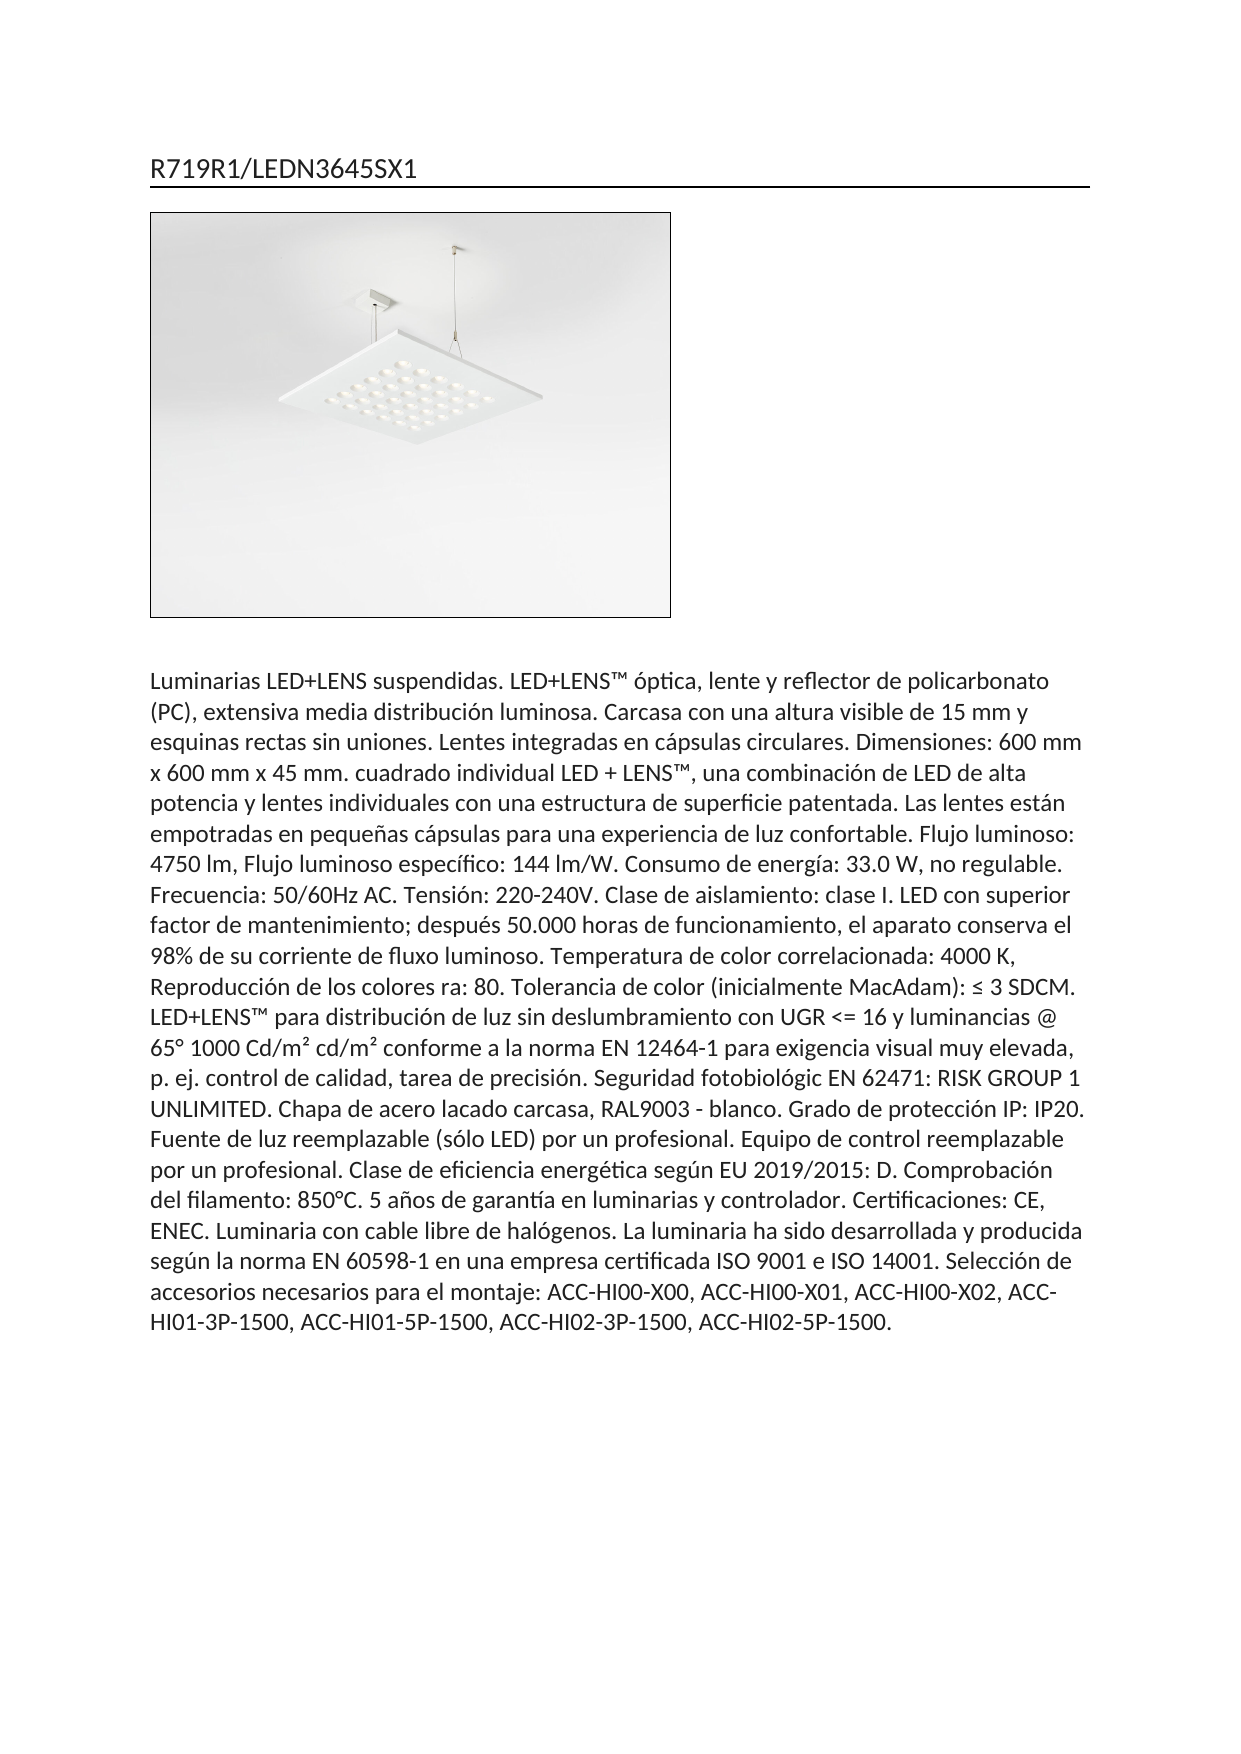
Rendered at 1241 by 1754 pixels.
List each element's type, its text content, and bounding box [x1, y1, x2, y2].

text R719R1/LEDN3645SX1 [150, 150, 1090, 186]
text Luminarias LED+LENS suspendidas. LED+LENS™ óptica, lente y reflector de policarbonato (PC), extensiva media distribución luminosa. Carcasa con una altura visible de 15 mm y esquinas rectas sin uniones. Lentes integradas en cápsulas circulares. Dimensiones: 600 mm x 600 mm x 45 mm. cuadrado individual LED + LENS™, una combinación de LED de alta potencia y lentes individuales con una estructura de superficie patentada. Las lentes están empotradas en pequeñas cápsulas para una experiencia de luz confortable. Flujo luminoso: 4750 lm, Flujo luminoso específico: 144 lm/W. Consumo de energía: 33.0 W, no regulable. Frecuencia: 50/60Hz AC. Tensión: 220-240V. Clase de aislamiento: clase I. LED con superior factor de mantenimiento; después 50.000 horas de funcionamiento, el aparato conserva el 98% de su corriente de fluxo luminoso. Temperatura de color correlacionada: 4000 K, Reproducción de los colores ra: 80. Tolerancia de color (inicialmente MacAdam): ≤ 3 SDCM. LED+LENS™ para distribución de luz sin deslumbramiento con UGR <= 16 y luminancias @ 65° 1000 Cd/m² cd/m² conforme a la norma EN 12464-1 para exigencia visual muy elevada, p. ej. control de calidad, tarea de precisión. Seguridad fotobiológic EN 62471: RISK GROUP 1 UNLIMITED. Chapa de acero lacado carcasa, RAL9003 - blanco. Grado de protección IP: IP20. Fuente de luz reemplazable (sólo LED) por un profesional. Equipo de control reemplazable por un profesional. Clase de eficiencia energética según EU 2019/2015: D. Comprobación del filamento: 850°C. 5 años de garantía en luminarias y controlador. Certificaciones: CE, ENEC. Luminaria con cable libre de halógenos. La luminaria ha sido desarrollada y producida según la norma EN 60598-1 en una empresa certificada ISO 9001 e ISO 14001. Selección de accesorios necesarios para el montaje: ACC-HI00-X00, ACC-HI00-X01, ACC-HI00-X02, ACC-HI01-3P-1500, ACC-HI01-5P-1500, ACC-HI02-3P-1500, ACC-HI02-5P-1500. [150, 666, 1090, 1337]
picture [151, 213, 670, 617]
